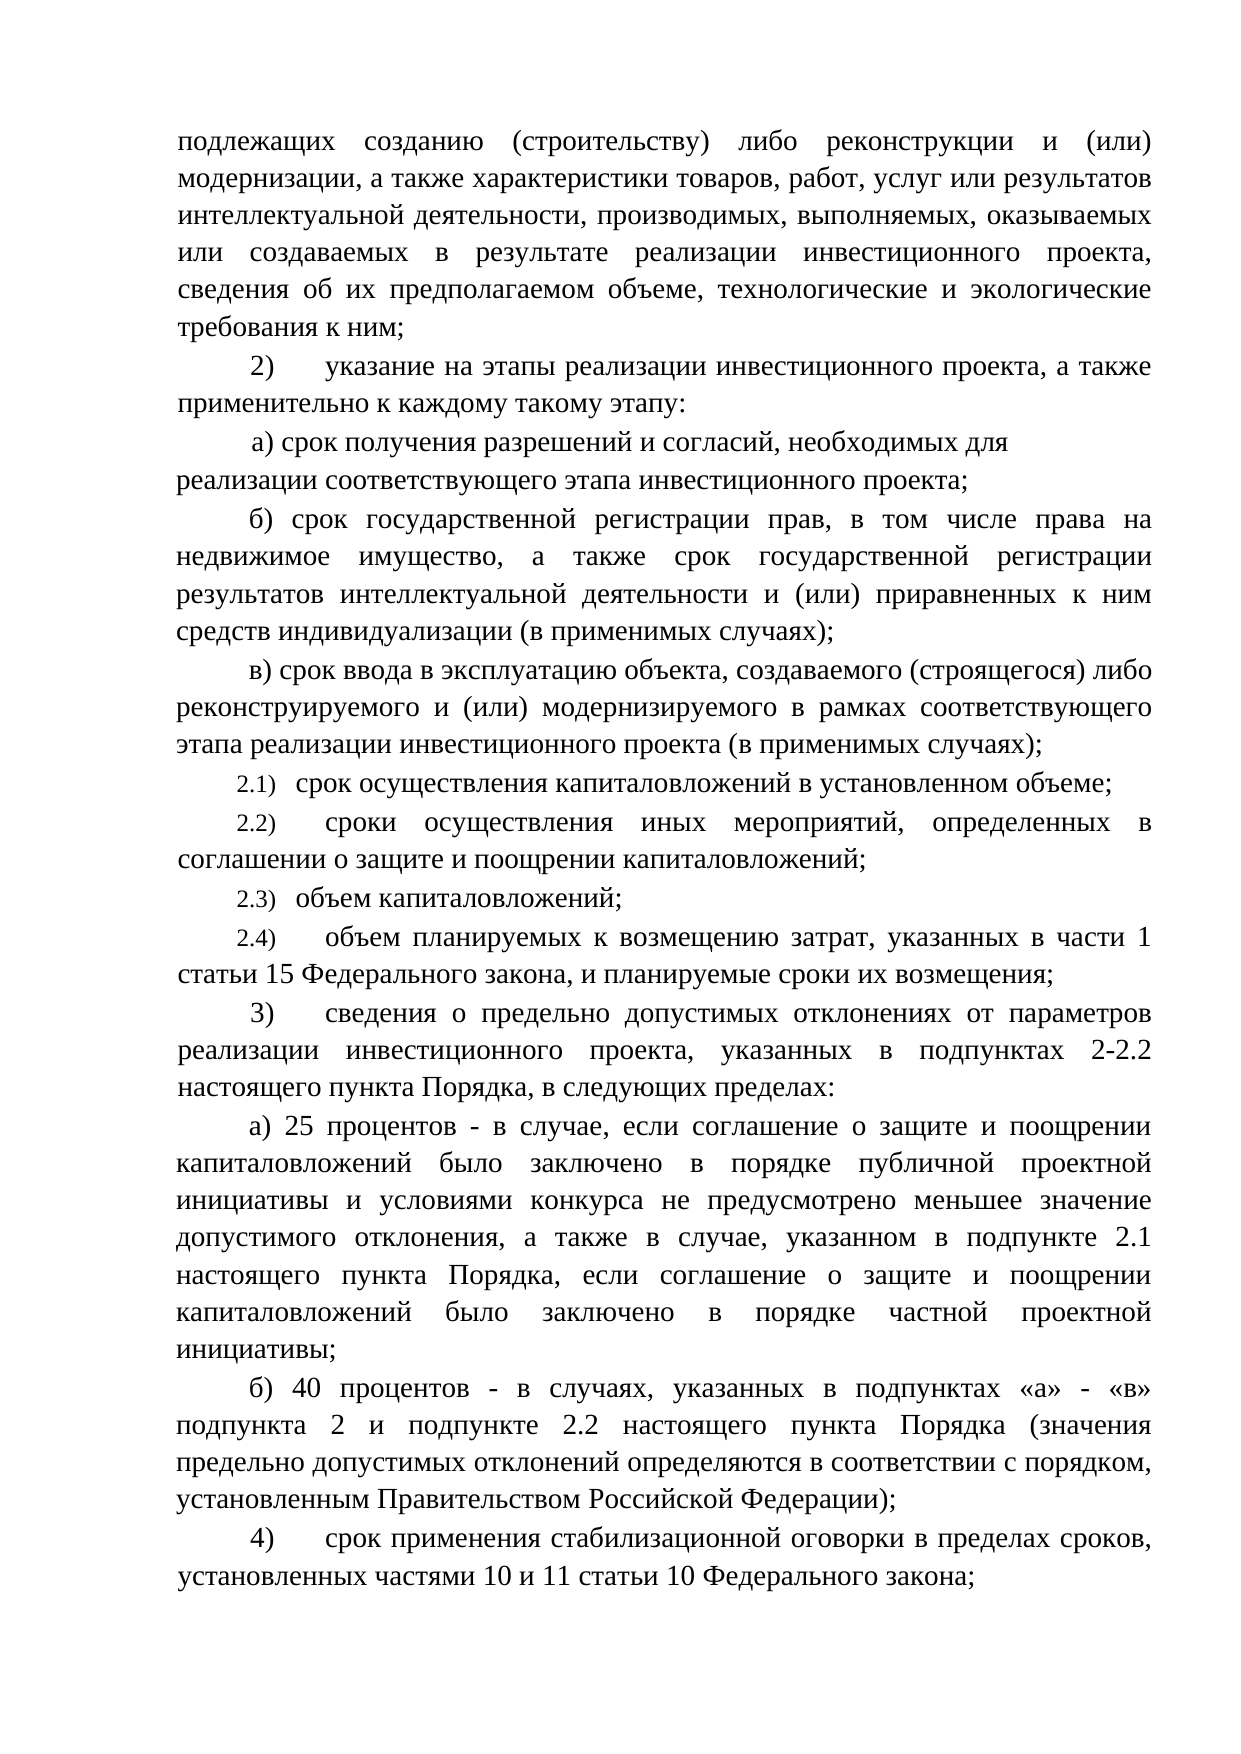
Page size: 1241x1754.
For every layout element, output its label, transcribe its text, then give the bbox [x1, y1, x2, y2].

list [177, 123, 1153, 342]
list объем планируемых к возмещению затрат, указанных в части 1 статьи 15 Федерального закона, и планируемые сроки их возмещения; [177, 919, 1153, 989]
text а) 25 процентов - в случае, если соглашение о защите и поощрении капиталовложений было заключено в порядке публичной проектной инициативы и условиями конкурса не предусмотрено меньшее значение допустимого отклонения, а также в случае, указанном в подпункте 2.1 настоящего пункта Порядка, если соглашение о защите и поощрении капиталовложений было заключено в порядке частной проектной инициативы; [176, 1108, 1153, 1365]
text реализации соответствующего этапа инвестиционного проекта; [176, 462, 1153, 496]
list срок применения стабилизационной оговорки в пределах сроков, установленных частями 10 и 11 статьи 10 Федерального закона; [177, 1520, 1153, 1591]
text а) срок получения разрешений и согласий, необходимых для [178, 424, 1153, 457]
list указание на этапы реализации инвестиционного проекта, а также применительно к каждому такому этапу: [177, 348, 1153, 418]
list объем капиталовложений; [236, 880, 1153, 913]
list срок осуществления капиталовложений в установленном объеме; [236, 765, 1153, 798]
text б) 40 процентов - в случаях, указанных в подпунктах «а» - «в» подпункта 2 и подпункте 2.2 настоящего пункта Порядка (значения предельно допустимых отклонений определяются в соответствии с порядком, установленным Правительством Российской Федерации); [176, 1370, 1153, 1515]
list сведения о предельно допустимых отклонениях от параметров реализации инвестиционного проекта, указанных в подпунктах 2-2.2 настоящего пункта Порядка, в следующих пределах: [177, 995, 1153, 1103]
text б) срок государственной регистрации прав, в том числе права на недвижимое имущество, а также срок государственной регистрации результатов интеллектуальной деятельности и (или) приравненных к ним средств индивидуализации (в применимых случаях); [176, 501, 1153, 646]
list сроки осуществления иных мероприятий, определенных в соглашении о защите и поощрении капиталовложений; [177, 804, 1153, 874]
text в) срок ввода в эксплуатацию объекта, создаваемого (строящегося) либо реконструируемого и (или) модернизируемого в рамках соответствующего этапа реализации инвестиционного проекта (в применимых случаях); [176, 652, 1153, 760]
